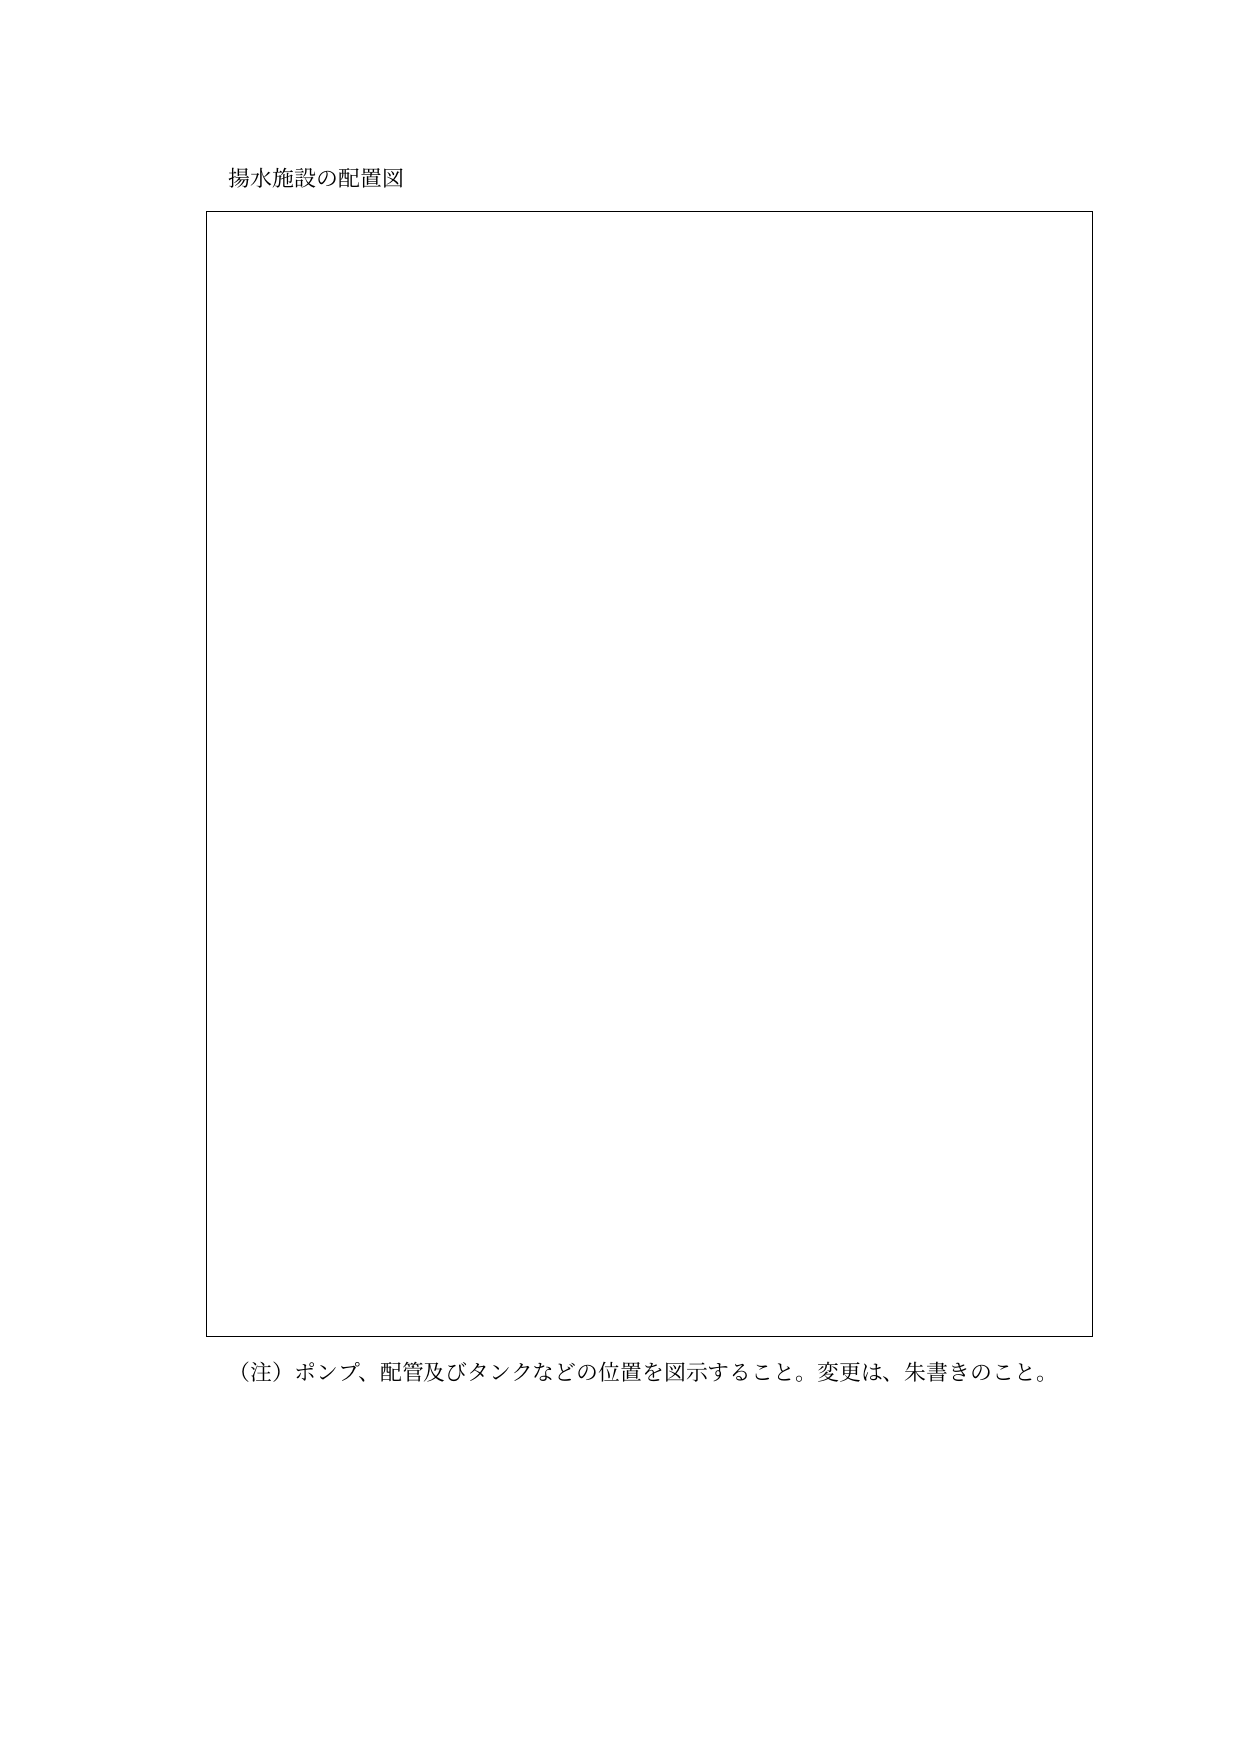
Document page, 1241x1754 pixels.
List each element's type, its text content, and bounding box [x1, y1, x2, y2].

table_header [207, 212, 1092, 1336]
text 揚水施設の配置図 [229, 155, 1092, 198]
text （注）ポンプ、配管及びタンクなどの位置を図示すること。変更は、朱書きのこと。 [207, 1349, 1092, 1393]
